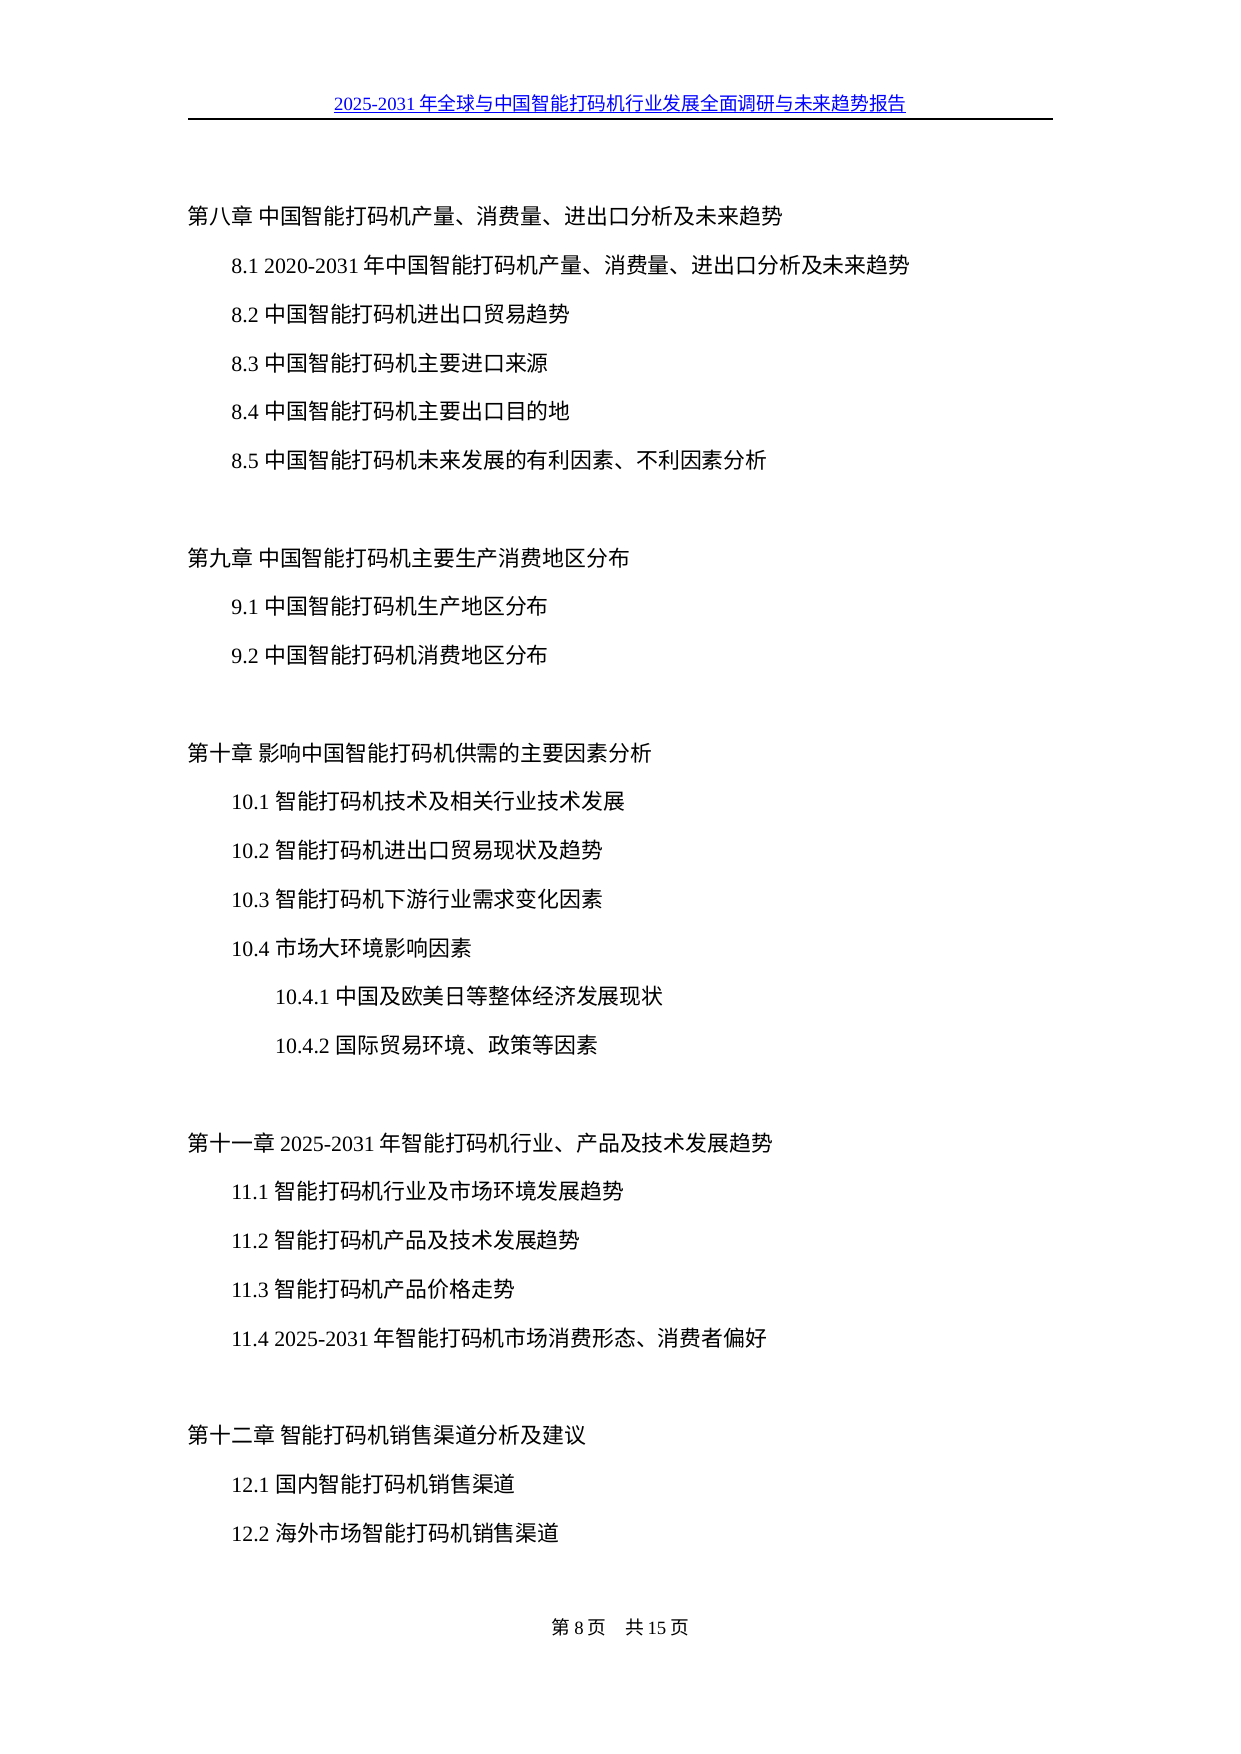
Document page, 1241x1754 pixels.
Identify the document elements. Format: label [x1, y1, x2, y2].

text [187, 150, 1053, 1548]
